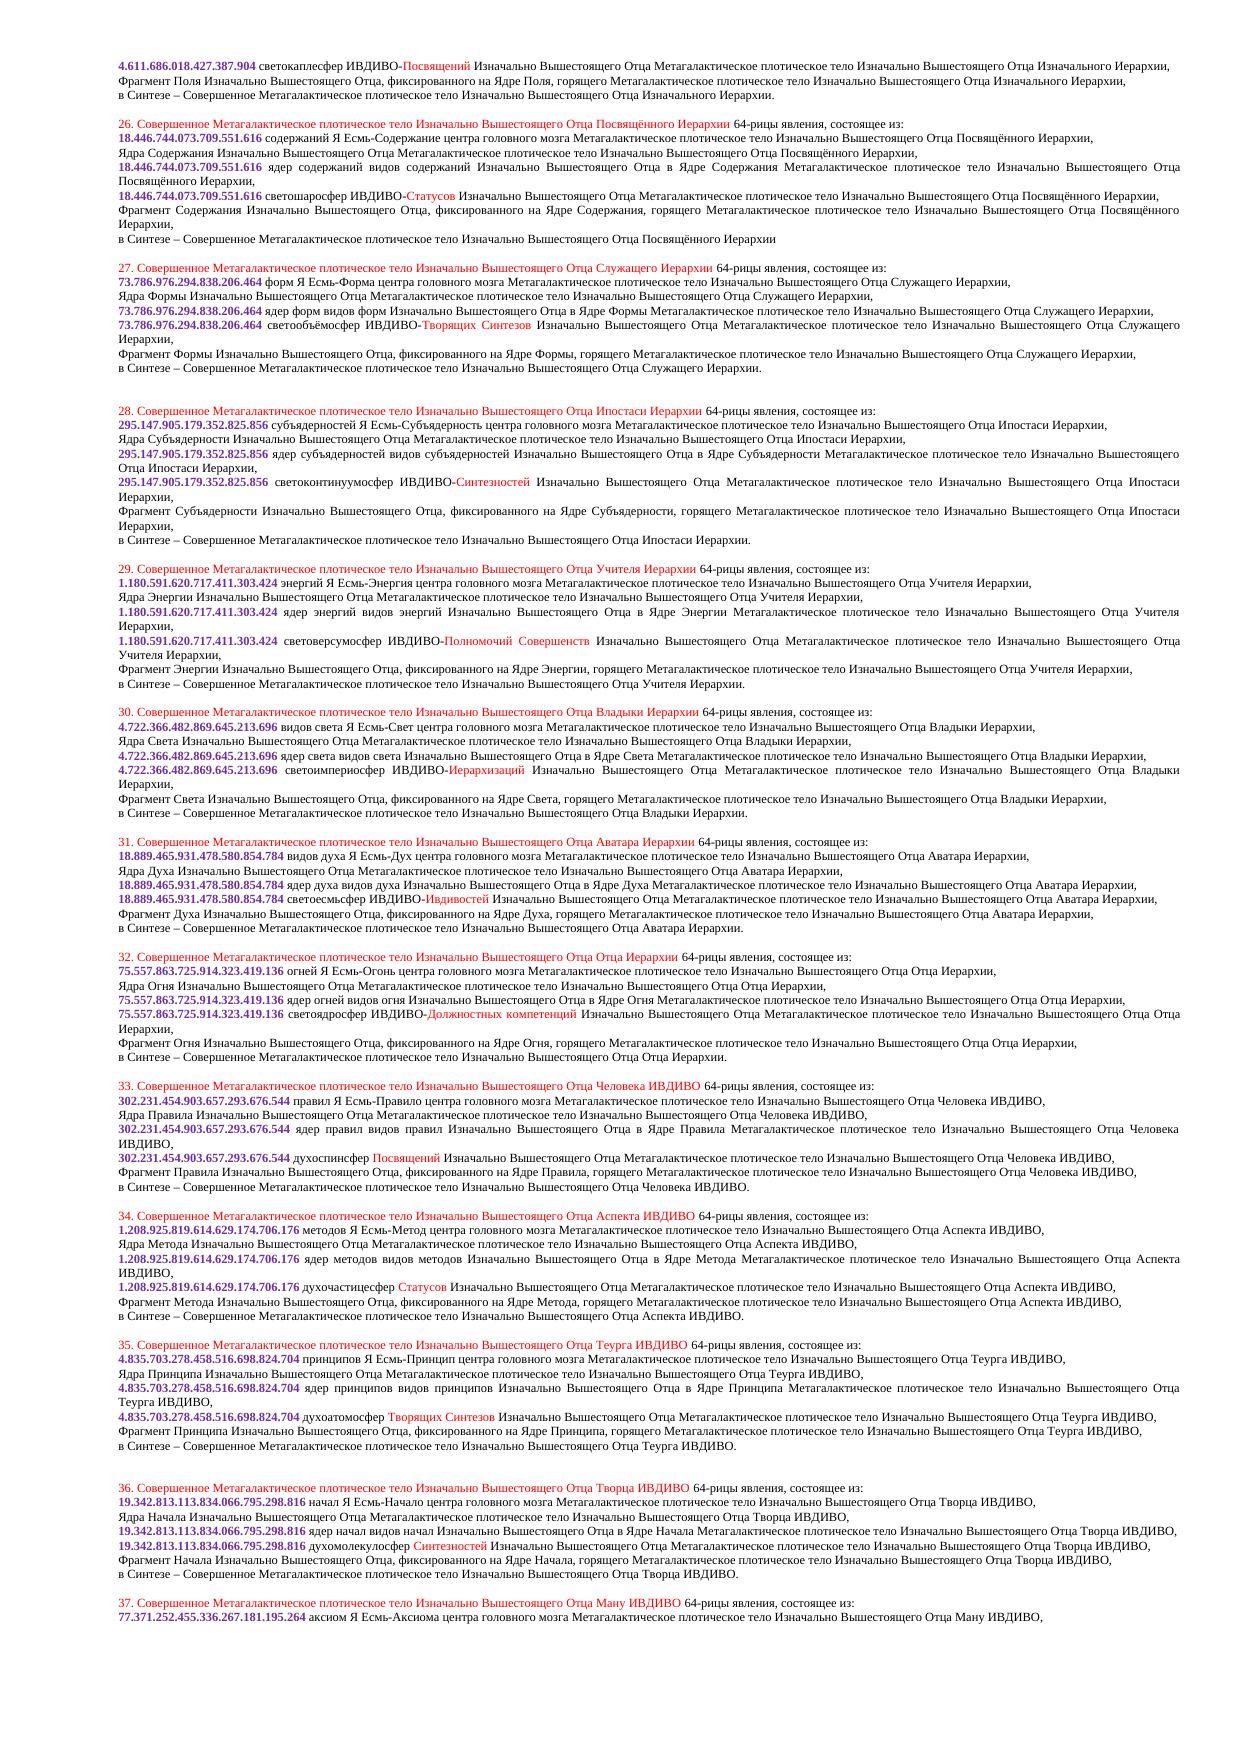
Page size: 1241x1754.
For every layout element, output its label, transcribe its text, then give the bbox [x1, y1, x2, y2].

text 35. Совершенное Метагалактическое плотическое тело Изначально Вышестоящего Отца Теурга ИВДИВО 64-рицы явления, состоящее из: [118, 1338, 1181, 1352]
text в Синтезе – Совершенное Метагалактическое плотическое тело Изначально Вышестоящего Отца Аспекта ИВДИВО. [118, 1309, 1181, 1323]
text в Синтезе – Совершенное Метагалактическое плотическое тело Изначально Вышестоящего Отца Теурга ИВДИВО. [118, 1438, 1181, 1453]
text в Синтезе – Совершенное Метагалактическое плотическое тело Изначально Вышестоящего Отца Отца Иерархии. [118, 1050, 1181, 1064]
text Фрагмент Метода Изначально Вышестоящего Отца, фиксированного на Ядре Метода, горящего Метагалактическое плотическое тело Изначально Вышестоящего Отца Аспекта ИВДИВО, [118, 1294, 1181, 1309]
text Фрагмент Света Изначально Вышестоящего Отца, фиксированного на Ядре Света, горящего Метагалактическое плотическое тело Изначально Вышестоящего Отца Владыки Иерархии, [118, 791, 1181, 806]
text 4.722.366.482.869.645.213.696 ядер света видов света Изначально Вышестоящего Отца в Ядре Света Метагалактическое плотическое тело Изначально Вышестоящего Отца Владыки Иерархии, [118, 748, 1181, 763]
text в Синтезе – Совершенное Метагалактическое плотическое тело Изначально Вышестоящего Отца Посвящённого Иерархии [118, 232, 1181, 246]
text Фрагмент Принципа Изначально Вышестоящего Отца, фиксированного на Ядре Принципа, горящего Метагалактическое плотическое тело Изначально Вышестоящего Отца Теурга ИВДИВО, [118, 1424, 1181, 1438]
text 1.208.925.819.614.629.174.706.176 духочастицесфер Статусов Изначально Вышестоящего Отца Метагалактическое плотическое тело Изначально Вышестоящего Отца Аспекта ИВДИВО, [118, 1280, 1181, 1294]
text 36. Совершенное Метагалактическое плотическое тело Изначально Вышестоящего Отца Творца ИВДИВО 64-рицы явления, состоящее из: [118, 1481, 1181, 1495]
text 27. Совершенное Метагалактическое плотическое тело Изначально Вышестоящего Отца Служащего Иерархии 64-рицы явления, состоящее из: [118, 260, 1181, 275]
text 18.446.744.073.709.551.616 светошаросфер ИВДИВО-Статусов Изначально Вышестоящего Отца Метагалактическое плотическое тело Изначально Вышестоящего Отца Посвящённого Иерархии, [118, 188, 1181, 203]
text 1.180.591.620.717.411.303.424 ядер энергий видов энергий Изначально Вышестоящего Отца в Ядре Энергии Метагалактическое плотическое тело Изначально Вышестоящего Отца Учителя Иерархии, [118, 604, 1181, 633]
text Фрагмент Субъядерности Изначально Вышестоящего Отца, фиксированного на Ядре Субъядерности, горящего Метагалактическое плотическое тело Изначально Вышестоящего Отца Ипостаси Иерархии, [118, 504, 1181, 533]
text 1.180.591.620.717.411.303.424 энергий Я Есмь-Энергия центра головного мозга Метагалактическое плотическое тело Изначально Вышестоящего Отца Учителя Иерархии, [118, 576, 1181, 590]
text 4.722.366.482.869.645.213.696 видов света Я Есмь-Свет центра головного мозга Метагалактическое плотическое тело Изначально Вышестоящего Отца Владыки Иерархии, [118, 719, 1181, 734]
text 19.342.813.113.834.066.795.298.816 начал Я Есмь-Начало центра головного мозга Метагалактическое плотическое тело Изначально Вышестоящего Отца Творца ИВДИВО, [118, 1495, 1181, 1509]
text 295.147.905.179.352.825.856 светоконтинуумосфер ИВДИВО-Синтезностей Изначально Вышестоящего Отца Метагалактическое плотическое тело Изначально Вышестоящего Отца Ипостаси Иерархии, [118, 475, 1181, 504]
text Ядра Принципа Изначально Вышестоящего Отца Метагалактическое плотическое тело Изначально Вышестоящего Отца Теурга ИВДИВО, [118, 1366, 1181, 1381]
text Ядра Огня Изначально Вышестоящего Отца Метагалактическое плотическое тело Изначально Вышестоящего Отца Отца Иерархии, [118, 978, 1181, 993]
text 4.722.366.482.869.645.213.696 светоимпериосфер ИВДИВО-Иерархизаций Изначально Вышестоящего Отца Метагалактическое плотическое тело Изначально Вышестоящего Отца Владыки Иерархии, [118, 763, 1181, 791]
text Ядра Формы Изначально Вышестоящего Отца Метагалактическое плотическое тело Изначально Вышестоящего Отца Служащего Иерархии, [118, 289, 1181, 303]
text в Синтезе – Совершенное Метагалактическое плотическое тело Изначально Вышестоящего Отца Владыки Иерархии. [118, 806, 1181, 820]
text в Синтезе – Совершенное Метагалактическое плотическое тело Изначально Вышестоящего Отца Ипостаси Иерархии. [118, 533, 1181, 547]
text 19.342.813.113.834.066.795.298.816 духомолекулосфер Синтезностей Изначально Вышестоящего Отца Метагалактическое плотическое тело Изначально Вышестоящего Отца Творца ИВДИВО, [118, 1538, 1181, 1553]
text 1.208.925.819.614.629.174.706.176 методов Я Есмь-Метод центра головного мозга Метагалактическое плотическое тело Изначально Вышестоящего Отца Аспекта ИВДИВО, [118, 1223, 1181, 1237]
text Фрагмент Духа Изначально Вышестоящего Отца, фиксированного на Ядре Духа, горящего Метагалактическое плотическое тело Изначально Вышестоящего Отца Аватара Иерархии, [118, 906, 1181, 921]
text Ядра Духа Изначально Вышестоящего Отца Метагалактическое плотическое тело Изначально Вышестоящего Отца Аватара Иерархии, [118, 863, 1181, 878]
text 4.835.703.278.458.516.698.824.704 ядер принципов видов принципов Изначально Вышестоящего Отца в Ядре Принципа Метагалактическое плотическое тело Изначально Вышестоящего Отца Теурга ИВДИВО, [118, 1381, 1181, 1409]
text 34. Совершенное Метагалактическое плотическое тело Изначально Вышестоящего Отца Аспекта ИВДИВО 64-рицы явления, состоящее из: [118, 1208, 1181, 1223]
text 26. Совершенное Метагалактическое плотическое тело Изначально Вышестоящего Отца Посвящённого Иерархии 64-рицы явления, состоящее из: [118, 117, 1181, 131]
text 1.208.925.819.614.629.174.706.176 ядер методов видов методов Изначально Вышестоящего Отца в Ядре Метода Метагалактическое плотическое тело Изначально Вышестоящего Отца Аспекта ИВДИВО, [118, 1251, 1181, 1280]
text 295.147.905.179.352.825.856 субъядерностей Я Есмь-Субъядерность центра головного мозга Метагалактическое плотическое тело Изначально Вышестоящего Отца Ипостаси Иерархии, [118, 418, 1181, 432]
text 1.180.591.620.717.411.303.424 световерсумосфер ИВДИВО-Полномочий Совершенств Изначально Вышестоящего Отца Метагалактическое плотическое тело Изначально Вышестоящего Отца Учителя Иерархии, [118, 633, 1181, 662]
text Фрагмент Начала Изначально Вышестоящего Отца, фиксированного на Ядре Начала, горящего Метагалактическое плотическое тело Изначально Вышестоящего Отца Творца ИВДИВО, [118, 1553, 1181, 1567]
text 75.557.863.725.914.323.419.136 ядер огней видов огня Изначально Вышестоящего Отца в Ядре Огня Метагалактическое плотическое тело Изначально Вышестоящего Отца Отца Иерархии, [118, 993, 1181, 1007]
text 30. Совершенное Метагалактическое плотическое тело Изначально Вышестоящего Отца Владыки Иерархии 64-рицы явления, состоящее из: [118, 705, 1181, 719]
text 302.231.454.903.657.293.676.544 духоспинсфер Посвящений Изначально Вышестоящего Отца Метагалактическое плотическое тело Изначально Вышестоящего Отца Человека ИВДИВО, [118, 1151, 1181, 1165]
text в Синтезе – Совершенное Метагалактическое плотическое тело Изначально Вышестоящего Отца Служащего Иерархии. [118, 361, 1181, 375]
text в Синтезе – Совершенное Метагалактическое плотическое тело Изначально Вышестоящего Отца Творца ИВДИВО. [118, 1567, 1181, 1581]
text Фрагмент Содержания Изначально Вышестоящего Отца, фиксированного на Ядре Содержания, горящего Метагалактическое плотическое тело Изначально Вышестоящего Отца Посвящённого Иерархии, [118, 203, 1181, 232]
text Фрагмент Огня Изначально Вышестоящего Отца, фиксированного на Ядре Огня, горящего Метагалактическое плотическое тело Изначально Вышестоящего Отца Отца Иерархии, [118, 1036, 1181, 1050]
text 31. Совершенное Метагалактическое плотическое тело Изначально Вышестоящего Отца Аватара Иерархии 64-рицы явления, состоящее из: [118, 834, 1181, 849]
text 18.889.465.931.478.580.854.784 видов духа Я Есмь-Дух центра головного мозга Метагалактическое плотическое тело Изначально Вышестоящего Отца Аватара Иерархии, [118, 849, 1181, 863]
text 18.889.465.931.478.580.854.784 светоесмьсфер ИВДИВО-Ивдивостей Изначально Вышестоящего Отца Метагалактическое плотическое тело Изначально Вышестоящего Отца Аватара Иерархии, [118, 892, 1181, 906]
text Фрагмент Энергии Изначально Вышестоящего Отца, фиксированного на Ядре Энергии, горящего Метагалактическое плотическое тело Изначально Вышестоящего Отца Учителя Иерархии, [118, 662, 1181, 676]
text 302.231.454.903.657.293.676.544 правил Я Есмь-Правило центра головного мозга Метагалактическое плотическое тело Изначально Вышестоящего Отца Человека ИВДИВО, [118, 1093, 1181, 1108]
text Ядра Энергии Изначально Вышестоящего Отца Метагалактическое плотическое тело Изначально Вышестоящего Отца Учителя Иерархии, [118, 590, 1181, 604]
text 29. Совершенное Метагалактическое плотическое тело Изначально Вышестоящего Отца Учителя Иерархии 64-рицы явления, состоящее из: [118, 561, 1181, 576]
text 73.786.976.294.838.206.464 форм Я Есмь-Форма центра головного мозга Метагалактическое плотическое тело Изначально Вышестоящего Отца Служащего Иерархии, [118, 275, 1181, 289]
text в Синтезе – Совершенное Метагалактическое плотическое тело Изначально Вышестоящего Отца Аватара Иерархии. [118, 921, 1181, 935]
text Фрагмент Поля Изначально Вышестоящего Отца, фиксированного на Ядре Поля, горящего Метагалактическое плотическое тело Изначально Вышестоящего Отца Изначального Иерархии, [118, 73, 1181, 88]
text Фрагмент Формы Изначально Вышестоящего Отца, фиксированного на Ядре Формы, горящего Метагалактическое плотическое тело Изначально Вышестоящего Отца Служащего Иерархии, [118, 347, 1181, 361]
text Ядра Субъядерности Изначально Вышестоящего Отца Метагалактическое плотическое тело Изначально Вышестоящего Отца Ипостаси Иерархии, [118, 432, 1181, 446]
text 32. Совершенное Метагалактическое плотическое тело Изначально Вышестоящего Отца Отца Иерархии 64-рицы явления, состоящее из: [118, 949, 1181, 964]
text Ядра Света Изначально Вышестоящего Отца Метагалактическое плотическое тело Изначально Вышестоящего Отца Владыки Иерархии, [118, 734, 1181, 748]
text 75.557.863.725.914.323.419.136 огней Я Есмь-Огонь центра головного мозга Метагалактическое плотическое тело Изначально Вышестоящего Отца Отца Иерархии, [118, 964, 1181, 978]
text Ядра Содержания Изначально Вышестоящего Отца Метагалактическое плотическое тело Изначально Вышестоящего Отца Посвящённого Иерархии, [118, 145, 1181, 160]
text 73.786.976.294.838.206.464 ядер форм видов форм Изначально Вышестоящего Отца в Ядре Формы Метагалактическое плотическое тело Изначально Вышестоящего Отца Служащего Иерархии, [118, 303, 1181, 318]
text в Синтезе – Совершенное Метагалактическое плотическое тело Изначально Вышестоящего Отца Изначального Иерархии. [118, 88, 1181, 102]
text 4.835.703.278.458.516.698.824.704 духоатомосфер Творящих Синтезов Изначально Вышестоящего Отца Метагалактическое плотическое тело Изначально Вышестоящего Отца Теурга ИВДИВО, [118, 1409, 1181, 1424]
text Ядра Метода Изначально Вышестоящего Отца Метагалактическое плотическое тело Изначально Вышестоящего Отца Аспекта ИВДИВО, [118, 1237, 1181, 1251]
text 73.786.976.294.838.206.464 светообъёмосфер ИВДИВО-Творящих Синтезов Изначально Вышестоящего Отца Метагалактическое плотическое тело Изначально Вышестоящего Отца Служащего Иерархии, [118, 318, 1181, 347]
text 4.835.703.278.458.516.698.824.704 принципов Я Есмь-Принцип центра головного мозга Метагалактическое плотическое тело Изначально Вышестоящего Отца Теурга ИВДИВО, [118, 1352, 1181, 1366]
text Ядра Правила Изначально Вышестоящего Отца Метагалактическое плотическое тело Изначально Вышестоящего Отца Человека ИВДИВО, [118, 1108, 1181, 1122]
text 75.557.863.725.914.323.419.136 светоядросфер ИВДИВО-Должностных компетенций Изначально Вышестоящего Отца Метагалактическое плотическое тело Изначально Вышестоящего Отца Отца Иерархии, [118, 1007, 1181, 1036]
text Фрагмент Правила Изначально Вышестоящего Отца, фиксированного на Ядре Правила, горящего Метагалактическое плотическое тело Изначально Вышестоящего Отца Человека ИВДИВО, [118, 1165, 1181, 1179]
text 18.446.744.073.709.551.616 ядер содержаний видов содержаний Изначально Вышестоящего Отца в Ядре Содержания Метагалактическое плотическое тело Изначально Вышестоящего Отца Посвящённого Иерархии, [118, 160, 1181, 188]
text Ядра Начала Изначально Вышестоящего Отца Метагалактическое плотическое тело Изначально Вышестоящего Отца Творца ИВДИВО, [118, 1509, 1181, 1524]
text 28. Совершенное Метагалактическое плотическое тело Изначально Вышестоящего Отца Ипостаси Иерархии 64-рицы явления, состоящее из: [118, 403, 1181, 418]
text 4.611.686.018.427.387.904 светокаплесфер ИВДИВО-Посвящений Изначально Вышестоящего Отца Метагалактическое плотическое тело Изначально Вышестоящего Отца Изначального Иерархии, [118, 59, 1181, 73]
text 18.889.465.931.478.580.854.784 ядер духа видов духа Изначально Вышестоящего Отца в Ядре Духа Метагалактическое плотическое тело Изначально Вышестоящего Отца Аватара Иерархии, [118, 878, 1181, 892]
text 37. Совершенное Метагалактическое плотическое тело Изначально Вышестоящего Отца Ману ИВДИВО 64-рицы явления, состоящее из: [118, 1596, 1181, 1610]
text в Синтезе – Совершенное Метагалактическое плотическое тело Изначально Вышестоящего Отца Человека ИВДИВО. [118, 1179, 1181, 1194]
text 295.147.905.179.352.825.856 ядер субъядерностей видов субъядерностей Изначально Вышестоящего Отца в Ядре Субъядерности Метагалактическое плотическое тело Изначально Вышестоящего Отца Ипостаси Иерархии, [118, 446, 1181, 475]
text 302.231.454.903.657.293.676.544 ядер правил видов правил Изначально Вышестоящего Отца в Ядре Правила Метагалактическое плотическое тело Изначально Вышестоящего Отца Человека ИВДИВО, [118, 1122, 1181, 1151]
text 19.342.813.113.834.066.795.298.816 ядер начал видов начал Изначально Вышестоящего Отца в Ядре Начала Метагалактическое плотическое тело Изначально Вышестоящего Отца Творца ИВДИВО, [118, 1524, 1181, 1538]
text в Синтезе – Совершенное Метагалактическое плотическое тело Изначально Вышестоящего Отца Учителя Иерархии. [118, 676, 1181, 691]
text 18.446.744.073.709.551.616 содержаний Я Есмь-Содержание центра головного мозга Метагалактическое плотическое тело Изначально Вышестоящего Отца Посвящённого Иерархии, [118, 131, 1181, 145]
text 77.371.252.455.336.267.181.195.264 аксиом Я Есмь-Аксиома центра головного мозга Метагалактическое плотическое тело Изначально Вышестоящего Отца Ману ИВДИВО, [118, 1610, 1181, 1624]
text 33. Совершенное Метагалактическое плотическое тело Изначально Вышестоящего Отца Человека ИВДИВО 64-рицы явления, состоящее из: [118, 1079, 1181, 1093]
